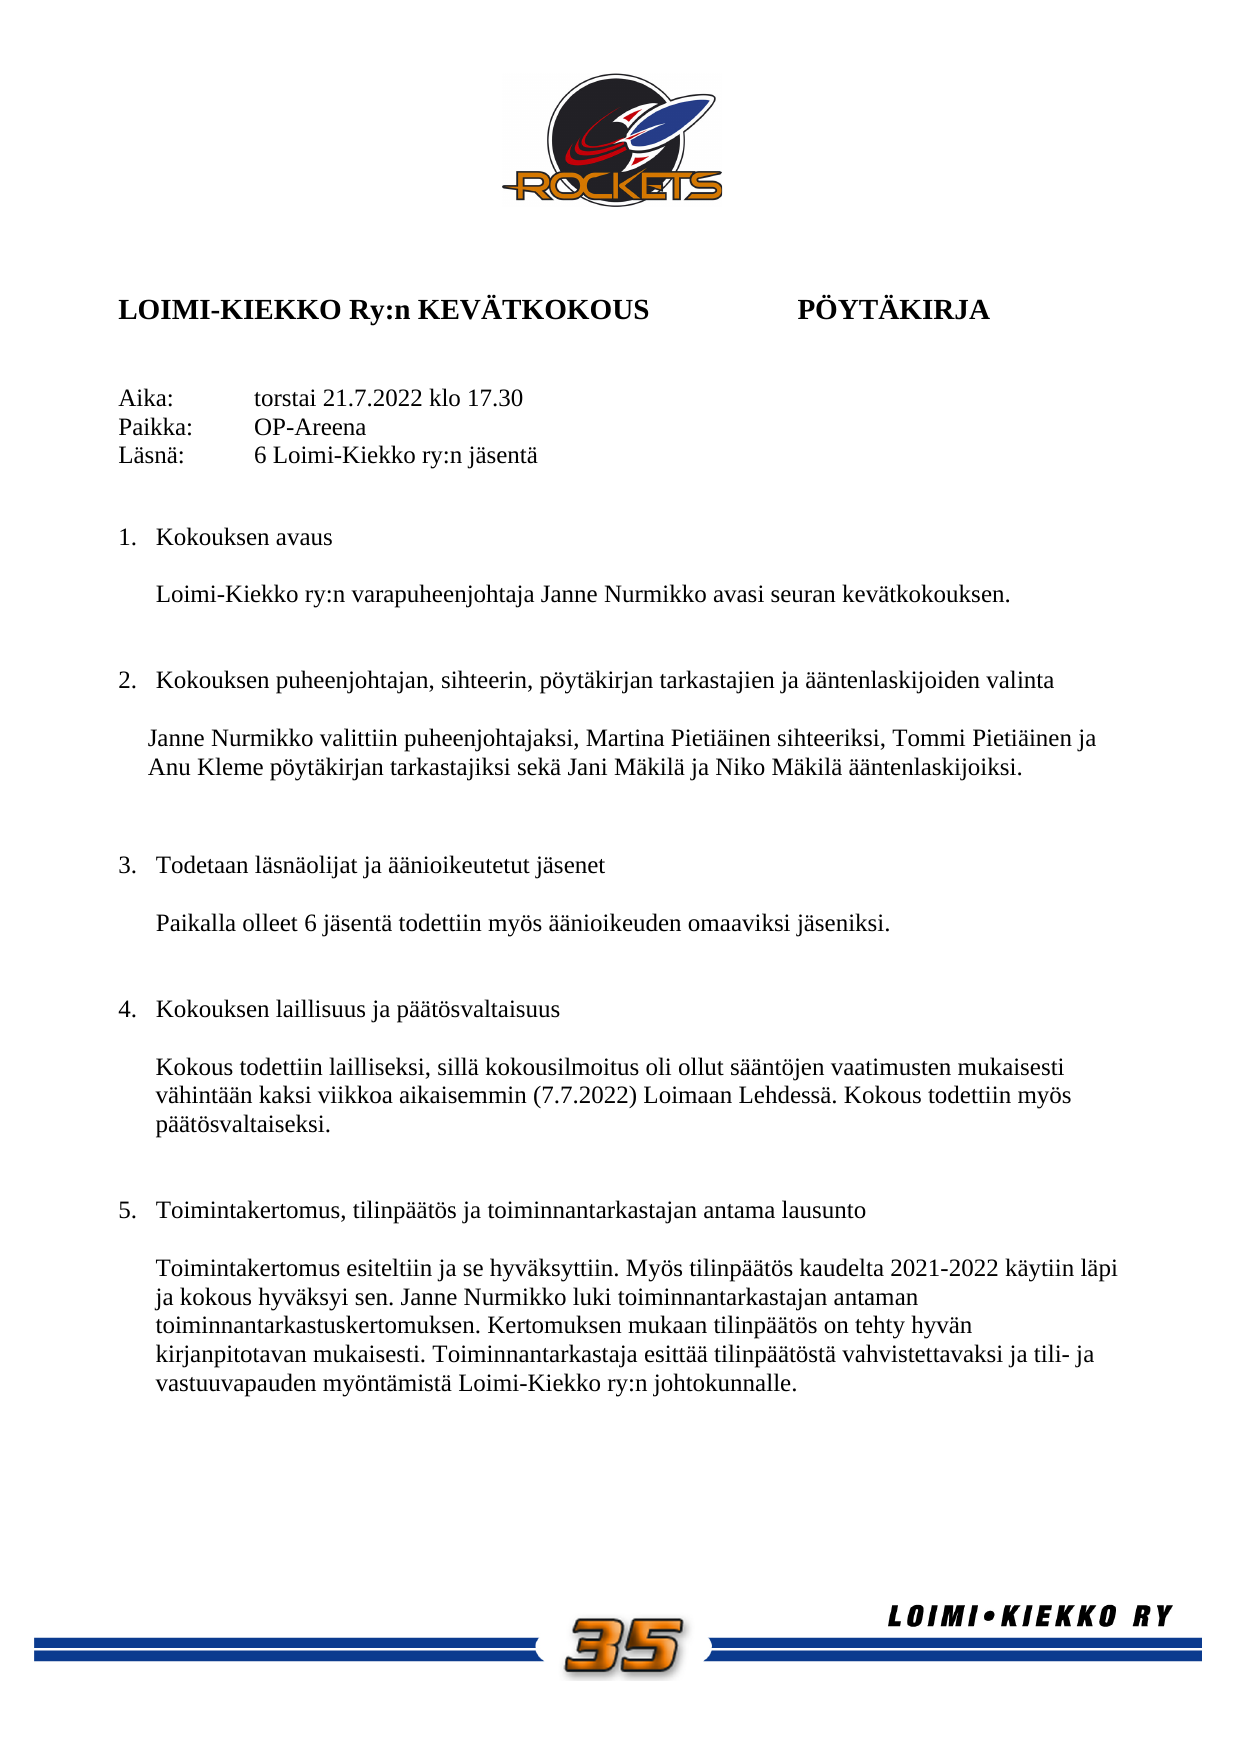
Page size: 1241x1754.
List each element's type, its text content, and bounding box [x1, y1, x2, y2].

text Paikka: OP-Areena [118, 412, 1122, 440]
text Läsnä: 6 Loimi-Kiekko ry:n jäsentä [118, 440, 1122, 469]
text Kokous todettiin lailliseksi, sillä kokousilmoitus oli ollut sääntöjen vaatimusten mukaisesti vähintään kaksi viikkoa aikaisemmin (7.7.2022) Loimaan Lehdessä. Kokous todettiin myös päätösvaltaiseksi. [155, 1052, 1122, 1138]
text 3. Todetaan läsnäolijat ja äänioikeutetut jäsenet [118, 851, 1122, 879]
text Paikalla olleet 6 jäsentä todettiin myös äänioikeuden omaaviksi jäseniksi. [156, 908, 1122, 937]
text Toimintakertomus esiteltiin ja se hyväksyttiin. Myös tilinpäätös kaudelta 2021-2022 käytiin läpi ja kokous hyväksyi sen. Janne Nurmikko luki toiminnantarkastajan antaman toiminnantarkastuskertomuksen. Kertomuksen mukaan tilinpäätös on tehty hyvän kirjanpitotavan mukaisesti. Toiminnantarkastaja esittää tilinpäätöstä vahvistettavaksi ja tili- ja vastuuvapauden myöntämistä Loimi-Kiekko ry:n johtokunnalle. [155, 1253, 1122, 1397]
text Aika: torstai 21.7.2022 klo 17.30 [118, 383, 1122, 412]
text 1. Kokouksen avaus [118, 522, 1122, 551]
text 2. Kokouksen puheenjohtajan, sihteerin, pöytäkirjan tarkastajien ja ääntenlaskijoiden valinta [118, 666, 1122, 694]
text Loimi-Kiekko ry:n varapuheenjohtaja Janne Nurmikko avasi seuran kevätkokouksen. [156, 579, 1122, 608]
picture [29, 1598, 1207, 1681]
text Janne Nurmikko valittiin puheenjohtajaksi, Martina Pietiäinen sihteeriksi, Tommi Pietiäinen ja Anu Kleme pöytäkirjan tarkastajiksi sekä Jani Mäkilä ja Niko Mäkilä ääntenlaskijoiksi. [148, 723, 1122, 781]
text 5. Toimintakertomus, tilinpäätös ja toiminnantarkastajan antama lausunto [118, 1196, 1122, 1224]
text LOIMI-KIEKKO Ry:n KEVÄTKOKOUS PÖYTÄKIRJA [118, 292, 1122, 325]
text 4. Kokouksen laillisuus ja päätösvaltaisuus [118, 994, 1122, 1023]
picture [502, 73, 723, 207]
